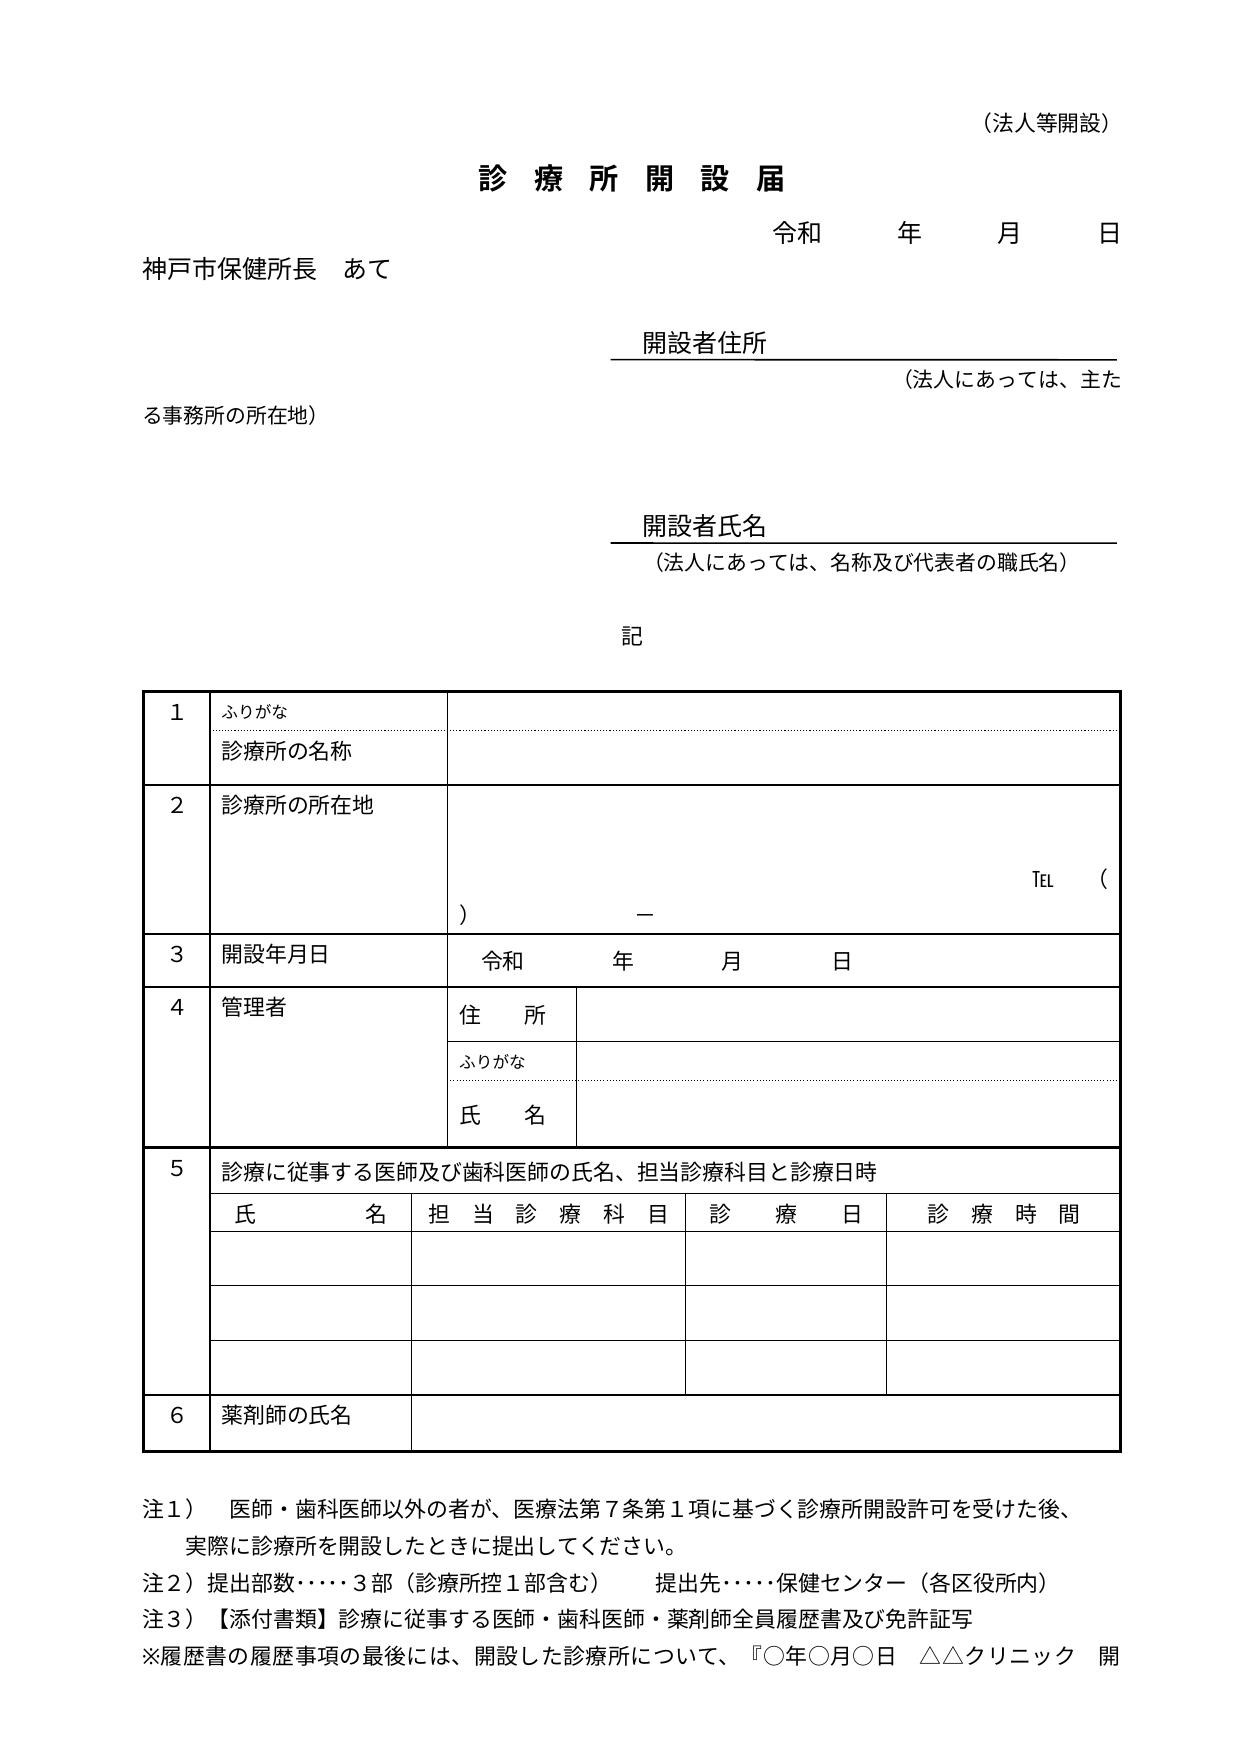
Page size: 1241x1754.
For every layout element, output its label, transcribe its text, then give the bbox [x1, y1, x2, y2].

table_cell 診療に従事する医師及び歯科医師の氏名、担当診療科目と診療日時 [211, 1149, 1119, 1192]
table_cell [211, 1341, 411, 1393]
table_cell 診療所の所在地 [211, 786, 447, 933]
table_cell [577, 1042, 1119, 1080]
table_cell [686, 1341, 886, 1393]
text 令和 年 月 日 [142, 213, 1122, 250]
table_header １ [145, 693, 209, 784]
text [142, 1636, 1122, 1673]
table_cell 診 療 時 間 [887, 1194, 1119, 1231]
table_cell ３ [145, 935, 209, 986]
table_cell 氏 名 [448, 1080, 576, 1146]
table_cell [887, 1286, 1119, 1339]
table_header ふりがな [211, 693, 447, 729]
table_cell [887, 1341, 1119, 1393]
text 注２）提出部数･････３部（診療所控１部含む） 提出先･････保健センター（各区役所内） [142, 1563, 1122, 1600]
text 開設者住所 [142, 323, 1122, 360]
table_cell 担 当 診 療 科 目 [412, 1194, 685, 1231]
table_cell ４ [145, 988, 209, 1146]
table_cell [577, 1080, 1119, 1146]
text 注１） 医師・歯科医師以外の者が、医療法第７条第１項に基づく診療所開設許可を受けた後、 [142, 1490, 1122, 1526]
text 診療所開設届 [142, 140, 1122, 213]
table_cell [887, 1232, 1119, 1285]
table_cell [211, 1232, 411, 1285]
text （法人にあっては、名称及び代表者の職氏名） [142, 543, 1122, 580]
table_cell [686, 1232, 886, 1285]
text 記 [142, 616, 1122, 653]
table_cell 住 所 [448, 988, 576, 1041]
table_cell [412, 1396, 1119, 1450]
table_cell 管理者 [211, 988, 447, 1146]
table_cell ６ [145, 1396, 209, 1450]
table_cell [412, 1286, 685, 1339]
table_cell ５ [145, 1149, 209, 1393]
table_cell [448, 730, 1119, 784]
table_header [448, 693, 1119, 729]
table_cell [577, 988, 1119, 1041]
table_cell [412, 1232, 685, 1285]
table_cell 氏 名 [211, 1194, 411, 1231]
table_cell [211, 1286, 411, 1339]
table_cell 薬剤師の氏名 [211, 1396, 411, 1450]
table_cell 開設年月日 [211, 935, 447, 986]
table_cell ２ [145, 786, 209, 933]
table_cell [686, 1286, 886, 1339]
text 神戸市保健所長 あて [142, 250, 1122, 286]
text 開設者氏名 [142, 506, 1122, 543]
text 実際に診療所を開設したときに提出してください。 [142, 1526, 1122, 1563]
table_cell 診療所の名称 [211, 730, 447, 784]
table_cell [412, 1341, 685, 1393]
table_cell ふりがな [448, 1042, 576, 1080]
text 注３）【添付書類】診療に従事する医師・歯科医師・薬剤師全員履歴書及び免許証写 [142, 1600, 1122, 1636]
table_cell ℡ （ ） － [448, 786, 1119, 933]
text （法人にあっては、主たる事務所の所在地） [142, 360, 1122, 433]
table_cell 令和 年 月 日 [448, 935, 1119, 986]
table_cell 診 療 日 [686, 1194, 886, 1231]
text （法人等開設） [142, 103, 1122, 140]
